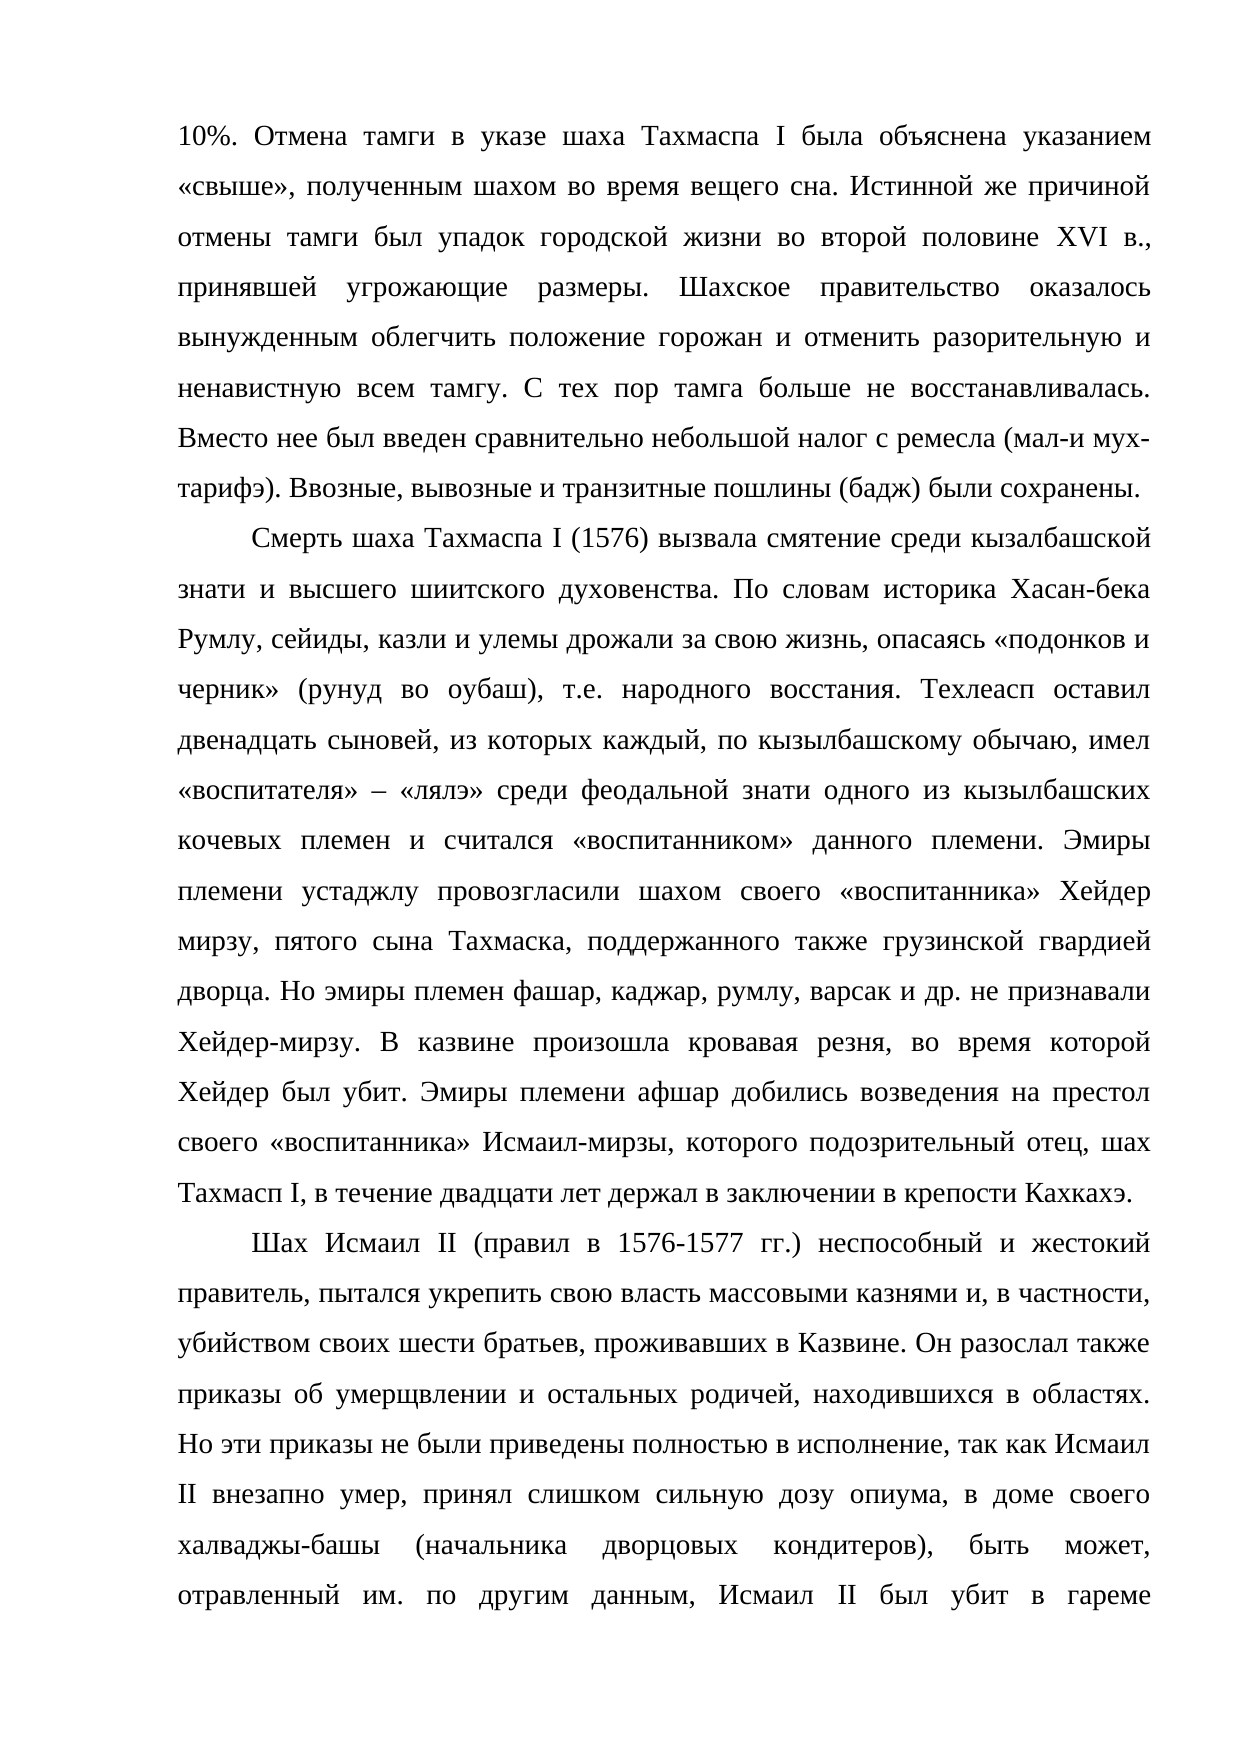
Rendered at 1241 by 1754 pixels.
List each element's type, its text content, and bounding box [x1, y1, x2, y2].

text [177, 118, 1152, 504]
text Смерть шаха Тахмаспа I (1576) вызвала смятение среди кызалбашской знати и высшего шиитского духовенства. По словам историка Хасан-бека Румлу, сейиды, казли и улемы дрожали за свою жизнь, опасаясь «подонков и черник» (рунуд во оубаш), т.е. народного восстания. Техлеасп оставил двенадцать сыновей, из которых каждый, по кызылбашскому обычаю, имел «воспитателя» – «лялэ» среди феодальной знати одного из кызылбашских кочевых племен и считался «воспитанником» данного племени. Эмиры племени устаджлу провозгласили шахом своего «воспитанника» Хейдер мирзу, пятого сына Тахмаска, поддержанного также грузинской гвардией дворца. Но эмиры племен фашар, каджар, румлу, варсак и др. не признавали Хейдер-мирзу. В казвине произошла кровавая резня, во время которой Хейдер был убит. Эмиры племени афшар добились возведения на престол своего «воспитанника» Исмаил-мирзы, которого подозрительный отец, шах Тахмасп I, в течение двадцати лет держал в заключении в крепости Кахкахэ. [177, 521, 1152, 1208]
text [177, 1225, 1152, 1611]
